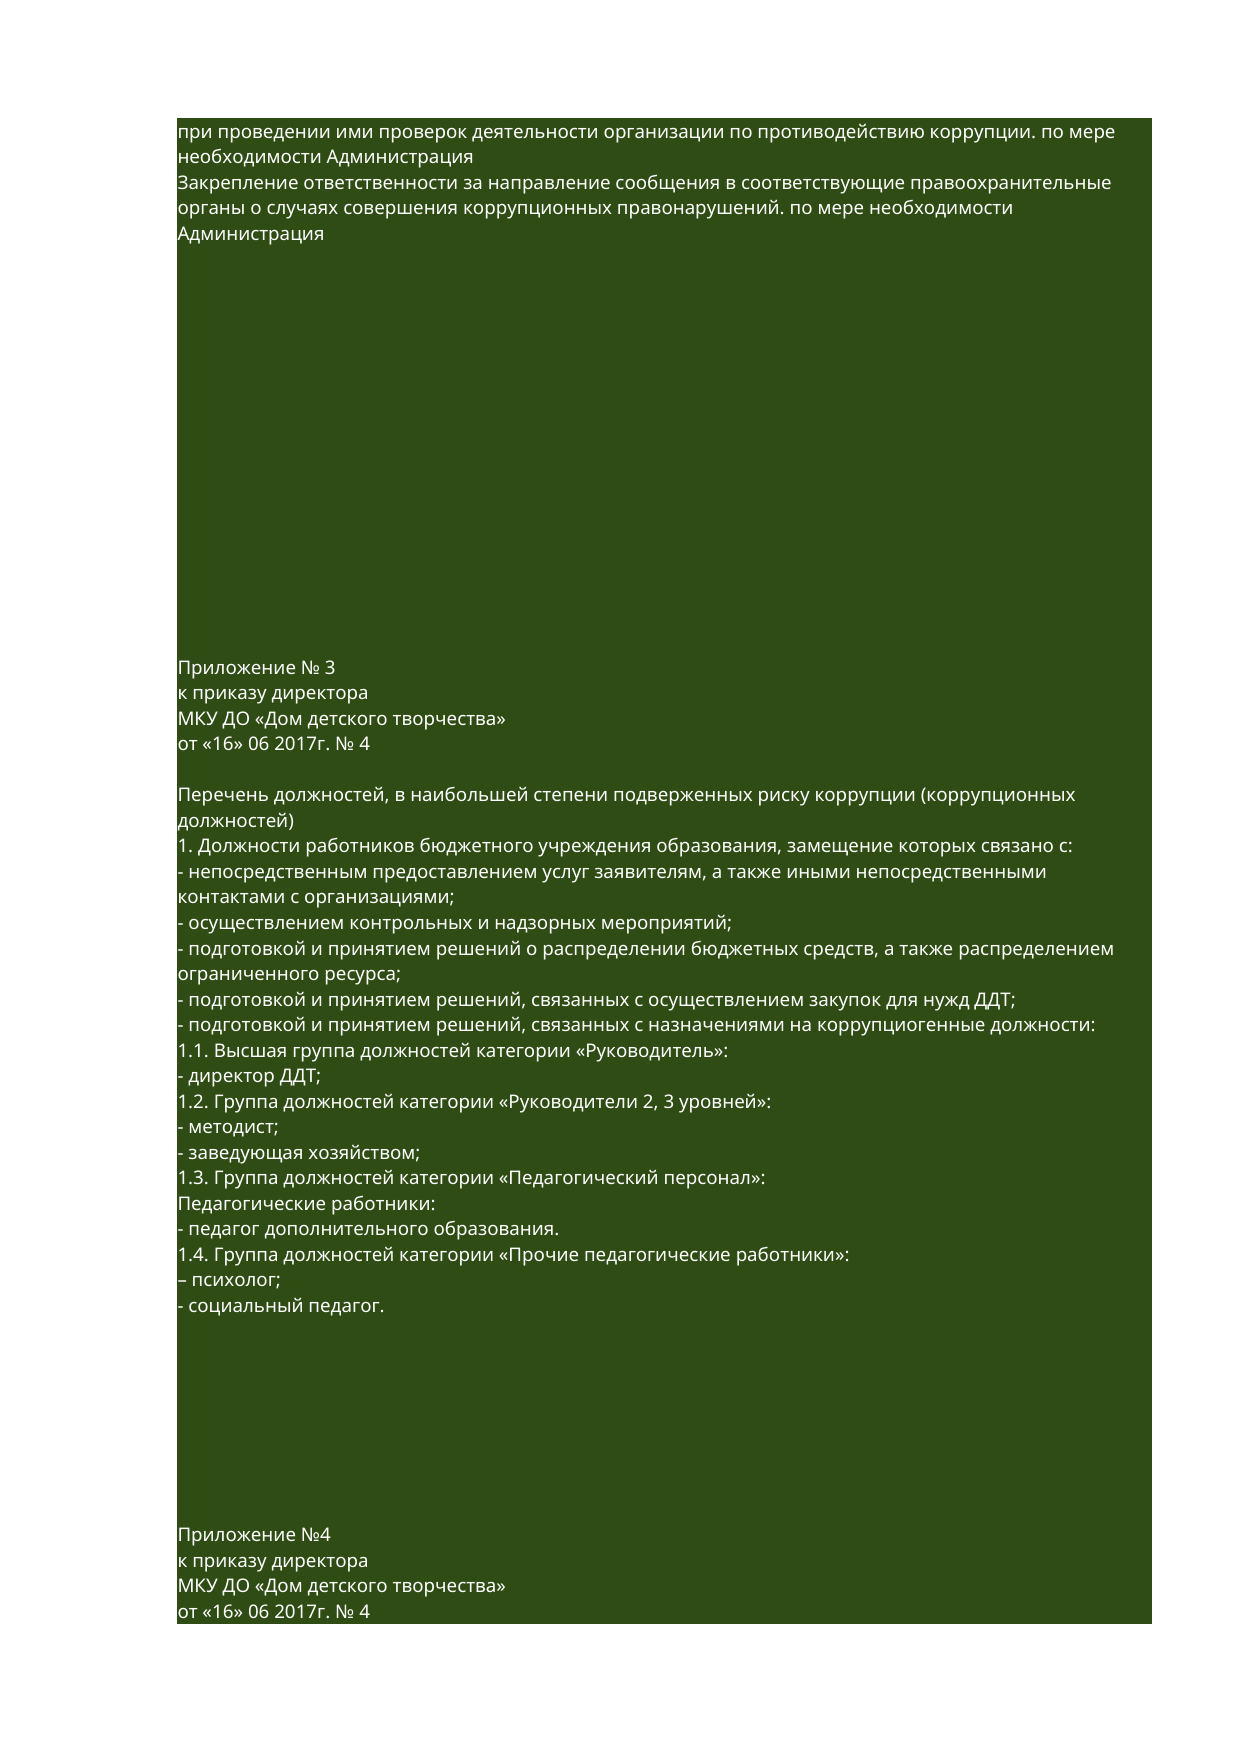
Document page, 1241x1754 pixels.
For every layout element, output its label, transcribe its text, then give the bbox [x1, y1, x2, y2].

text Приложение № 3 к приказу директора МКУ ДО «Дом детского творчества» от «16» 06 2017г. № 4 [177, 628, 1152, 756]
text Перечень должностей, в наибольшей степени подверженных риску коррупции (коррупционных должностей) [177, 782, 1152, 833]
text 1. Должности работников бюджетного учреждения образования, замещение которых связано с: - непосредственным предоставлением услуг заявителям, а также иными непосредственными контактами с организациями; - осуществлением контрольных и надзорных мероприятий; - подготовкой и принятием решений о распределении бюджетных средств, а также распределением ограниченного ресурса; - подготовкой и принятием решений, связанных с осуществлением закупок для нужд ДДТ; - подготовкой и принятием решений, связанных с назначениями на коррупциогенные должности: 1.1. Высшая группа должностей категории «Руководитель»: - директор ДДТ; 1.2. Группа должностей категории «Руководители 2, 3 уровней»: - методист; - заведующая хозяйством; 1.3. Группа должностей категории «Педагогический персонал»: Педагогические работники: - педагог дополнительного образования. 1.4. Группа должностей категории «Прочие педагогические работники»: – психолог; - социальный педагог. [177, 833, 1152, 1318]
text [177, 118, 1152, 246]
text Приложение №4 к приказу директора МКУ ДО «Дом детского творчества» от «16» 06 2017г. № 4 [177, 1496, 1152, 1624]
